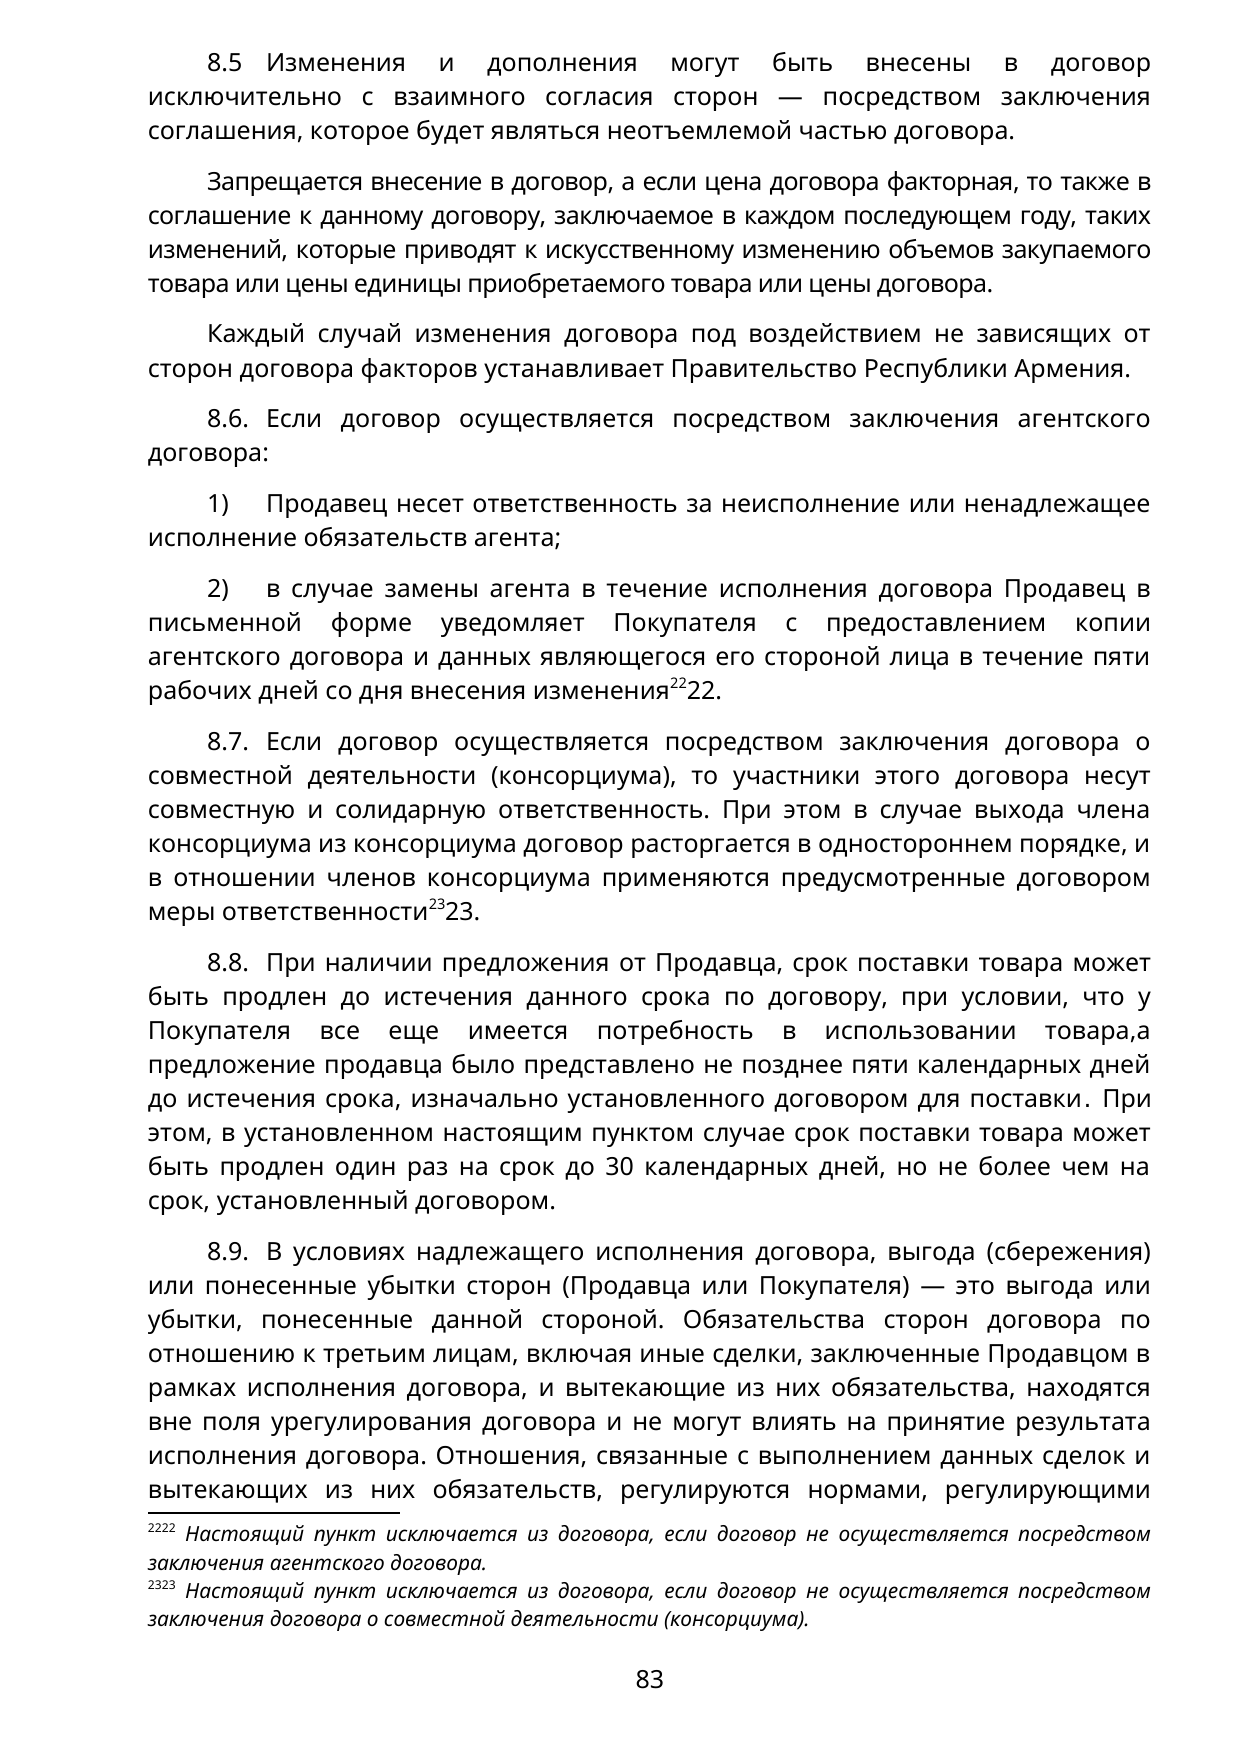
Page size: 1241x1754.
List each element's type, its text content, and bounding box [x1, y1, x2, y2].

text Запрещается внесение в договор, а если цена договора факторная, то также в соглашение к данному договору, заключаемое в каждом последующем году, таких изменений, которые приводят к искусственному изменению объемов закупаемого товара или цены единицы приобретаемого товара или цены договора. [148, 163, 1152, 299]
text 8.8. При наличии предложения от Продавца, срок поставки товара может быть продлен до истечения данного срока по договору, при условии, что у Покупателя все еще имеется потребность в использовании товара,а предложение продавца было представлено не позднее пяти календарных дней до истечения срока, изначально установленного договором для поставки. При этом, в установленном настоящим пунктом случае срок поставки товара может быть продлен один раз на срок до 30 календарных дней, но не более чем на срок, установленный договором. [148, 944, 1152, 1217]
text 1) Продавец несет ответственность за неисполнение или ненадлежащее исполнение обязательств агента; [148, 486, 1152, 554]
text 2) в случае замены агента в течение исполнения договора Продавец в письменной форме уведомляет Покупателя с предоставлением копии агентского договора и данных являющегося его стороной лица в течение пяти рабочих дней со дня внесения изменения22. [148, 571, 1152, 707]
text Каждый случай изменения договора под воздействием не зависящих от сторон договора факторов устанавливает Правительство Республики Армения. [148, 316, 1152, 384]
text 8.5 Изменения и дополнения могут быть внесены в договор исключительно с взаимного согласия сторон — посредством заключения соглашения, которое будет являться неотъемлемой частью договора. [148, 44, 1152, 147]
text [148, 1234, 1152, 1506]
text 8.7. Если договор осуществляется посредством заключения договора о совместной деятельности (консорциума), то участники этого договора несут совместную и солидарную ответственность. При этом в случае выхода члена консорциума из консорциума договор расторгается в одностороннем порядке, и в отношении членов консорциума применяются предусмотренные договором меры ответственности23. [148, 723, 1152, 928]
text 8.6. Если договор осуществляется посредством заключения агентского договора: [148, 401, 1152, 469]
